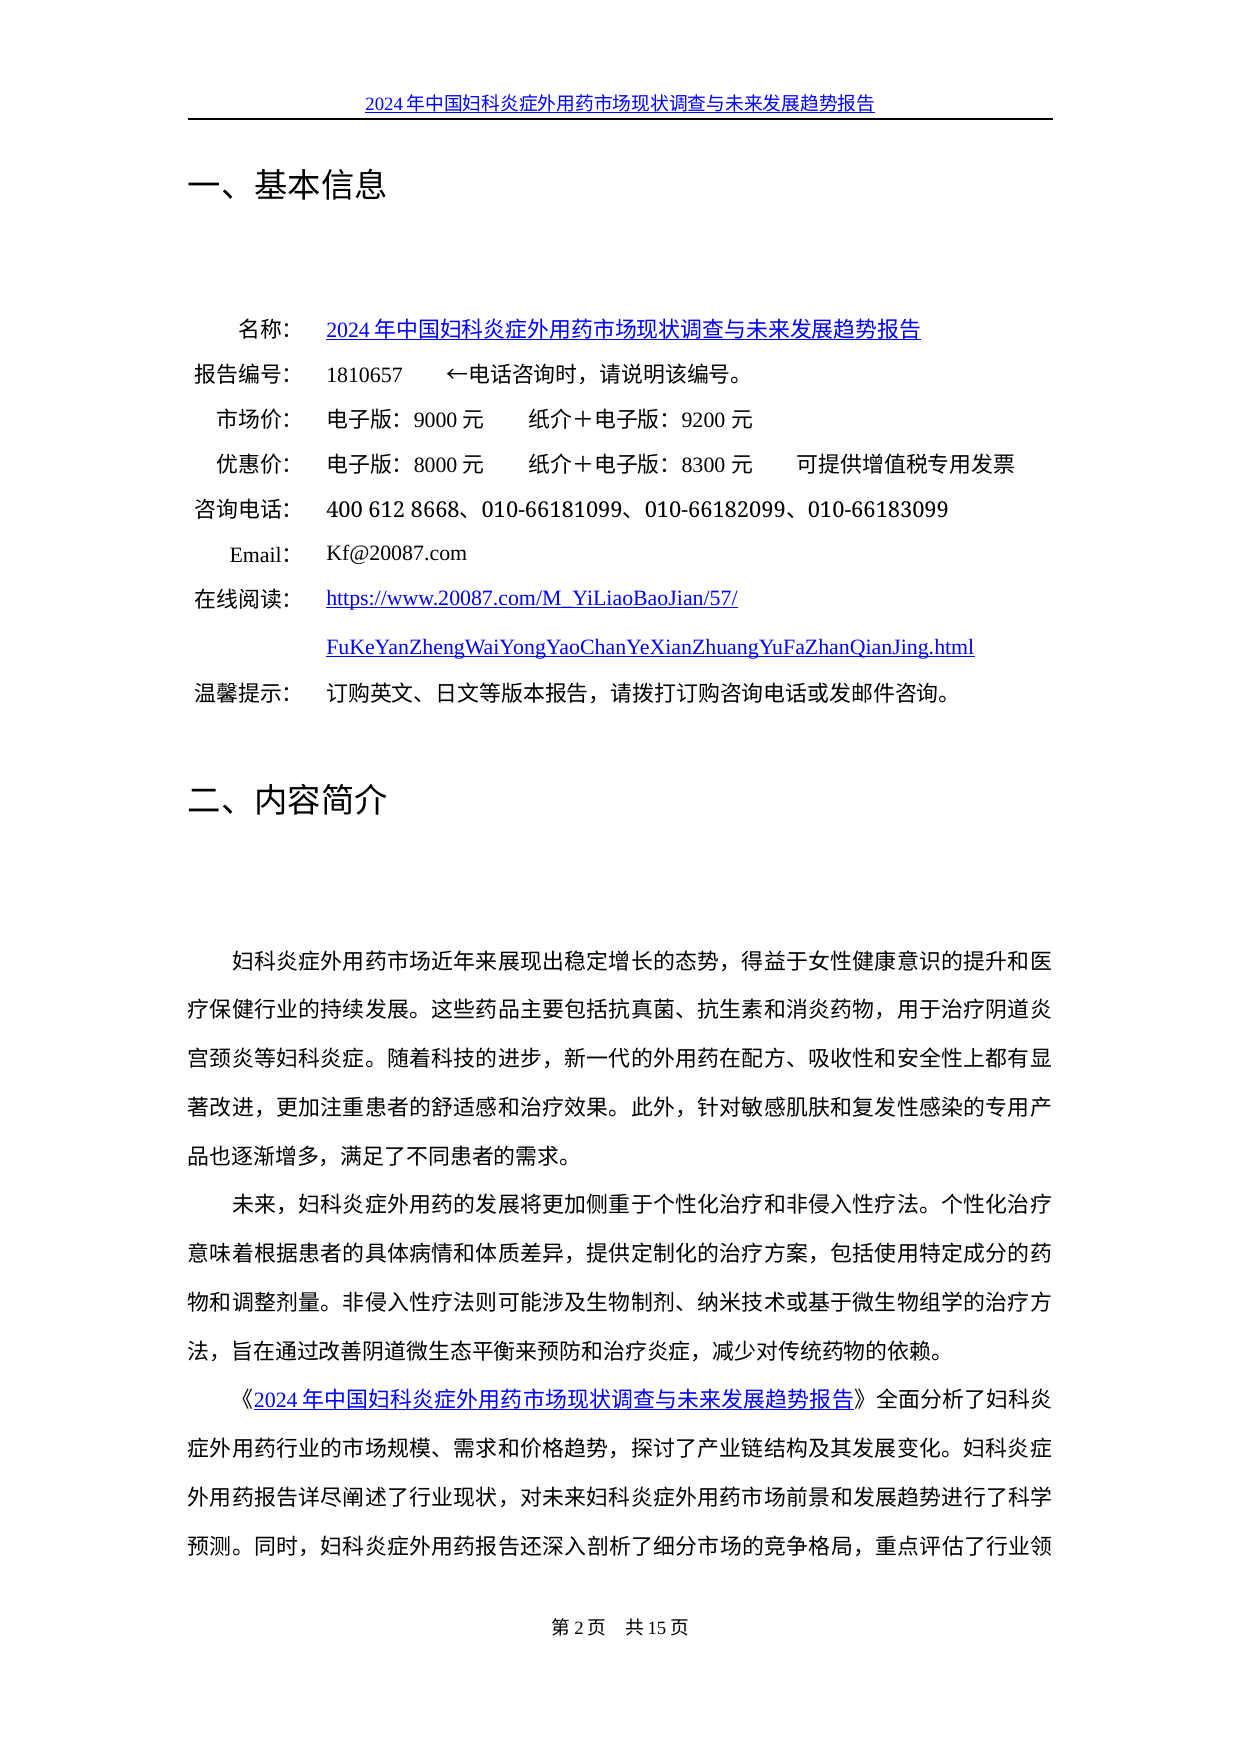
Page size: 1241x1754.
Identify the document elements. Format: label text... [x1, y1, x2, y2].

table_cell 1810657 ←电话咨询时，请说明该编号。 [315, 357, 1073, 402]
table_cell Kf@20087.com [315, 537, 1073, 582]
table_cell 订购英文、日文等版本报告，请拨打订购咨询电话或发邮件咨询。 [315, 675, 1073, 720]
table_cell 在线阅读： [167, 582, 315, 675]
title 二、内容简介 [187, 766, 1053, 831]
table_cell 电子版：9000 元 纸介＋电子版：9200 元 [315, 402, 1073, 447]
table_cell 报告编号： [167, 357, 315, 402]
table_cell 温馨提示： [167, 675, 315, 720]
table_header 2024年中国妇科炎症外用药市场现状调查与未来发展趋势报告 [315, 312, 1073, 357]
table_cell 优惠价： [167, 447, 315, 492]
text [187, 943, 1053, 1561]
table_cell 电子版：8000 元 纸介＋电子版：8300 元 可提供增值税专用发票 [315, 447, 1073, 492]
table_header 名称： [167, 312, 315, 357]
table_cell 市场价： [167, 402, 315, 447]
table_cell Email： [167, 537, 315, 582]
table_cell 400 612 8668、010-66181099、010-66182099、010-66183099 [315, 492, 1073, 537]
table_cell 咨询电话： [167, 492, 315, 537]
title 一、基本信息 [187, 150, 1053, 215]
table_cell [315, 582, 1073, 675]
